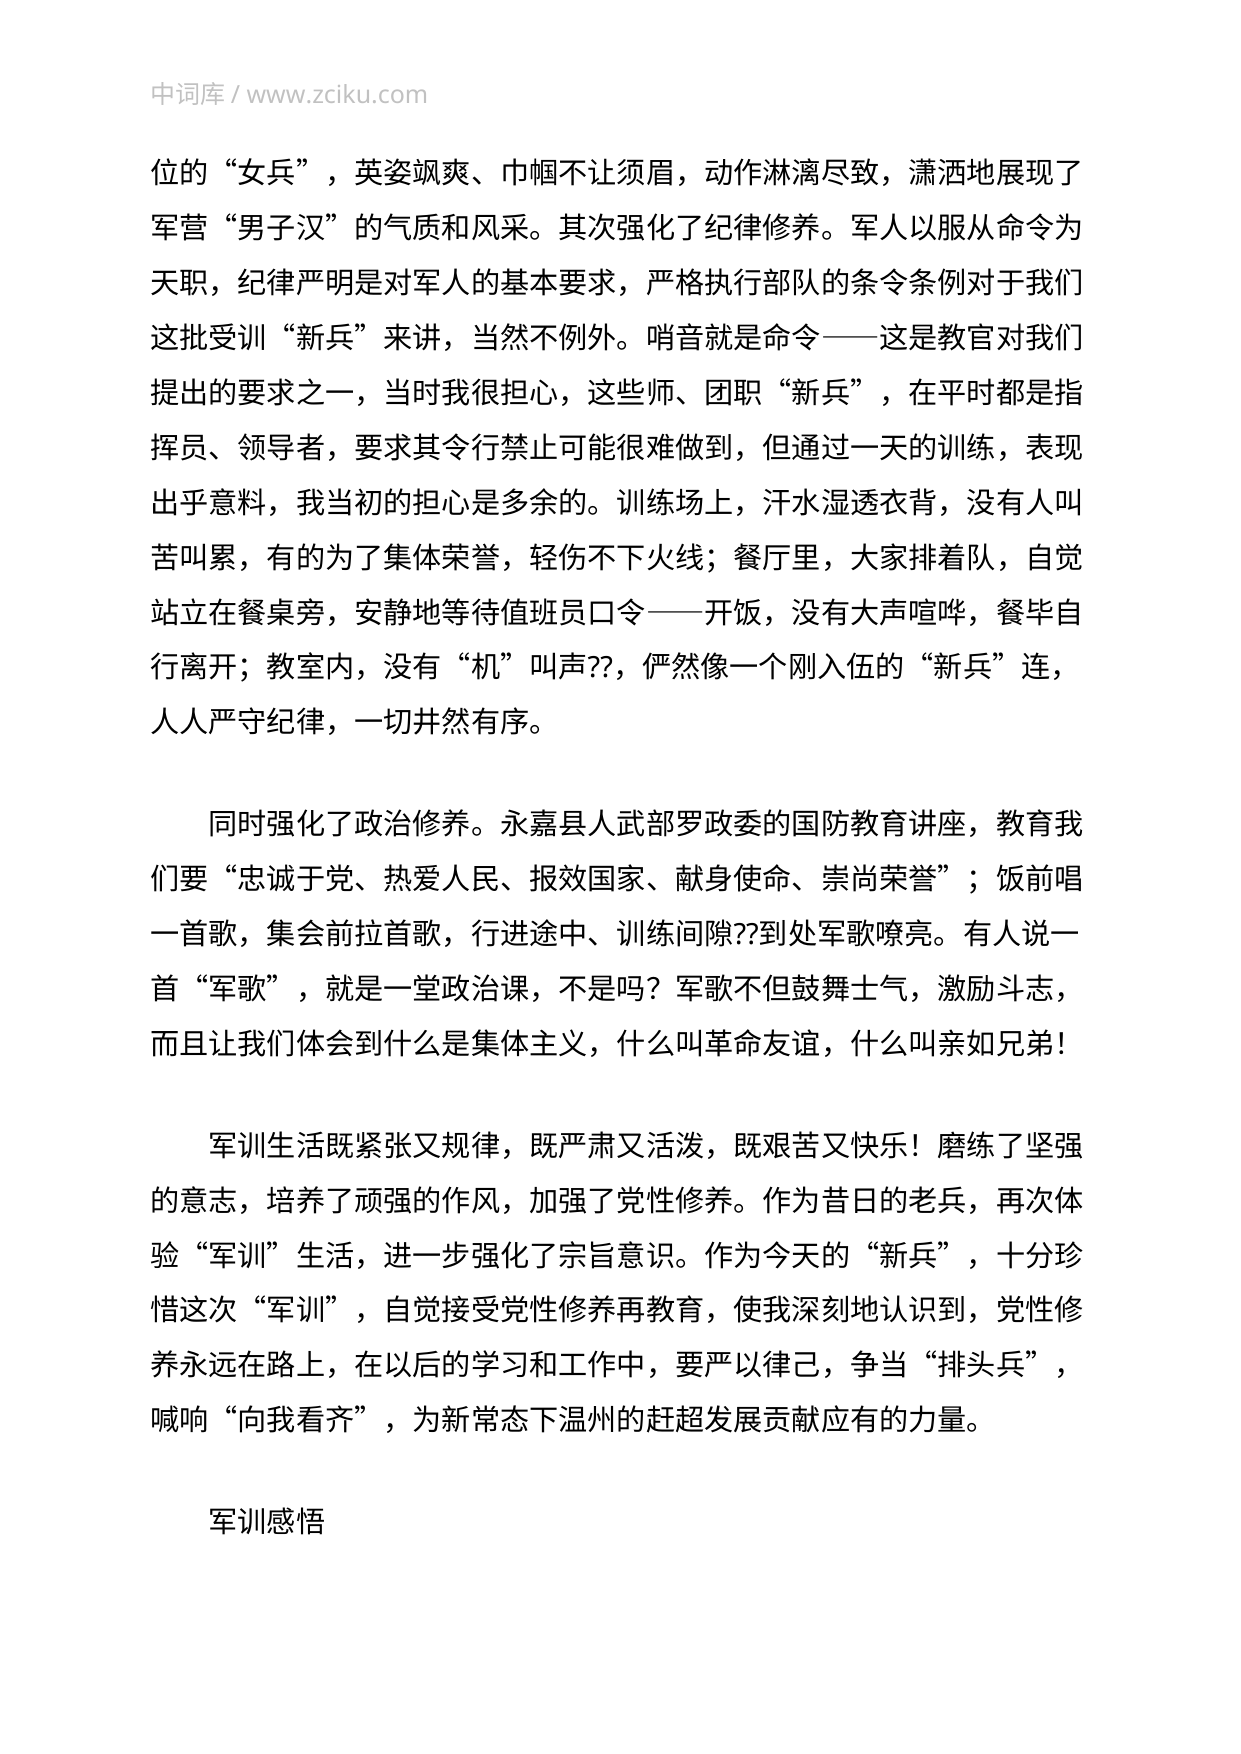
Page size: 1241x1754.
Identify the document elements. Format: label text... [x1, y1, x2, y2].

text 军训生活既紧张又规律，既严肃又活泼，既艰苦又快乐！磨练了坚强的意志，培养了顽强的作风，加强了党性修养。作为昔日的老兵，再次体验“军训”生活，进一步强化了宗旨意识。作为今天的“新兵”，十分珍惜这次“军训”，自觉接受党性修养再教育，使我深刻地认识到，党性修养永远在路上，在以后的学习和工作中，要严以律己，争当“排头兵”，喊响“向我看齐”，为新常态下温州的赶超发展贡献应有的力量。 [150, 1122, 1090, 1439]
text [150, 150, 1090, 741]
text 军训感悟 [150, 1498, 1090, 1541]
text 同时强化了政治修养。永嘉县人武部罗政委的国防教育讲座，教育我们要“忠诚于党、热爱人民、报效国家、献身使命、崇尚荣誉”；饭前唱一首歌，集会前拉首歌，行进途中、训练间隙??到处军歌嘹亮。有人说一首“军歌”，就是一堂政治课，不是吗？军歌不但鼓舞士气，激励斗志，而且让我们体会到什么是集体主义，什么叫革命友谊，什么叫亲如兄弟！ [150, 801, 1090, 1063]
